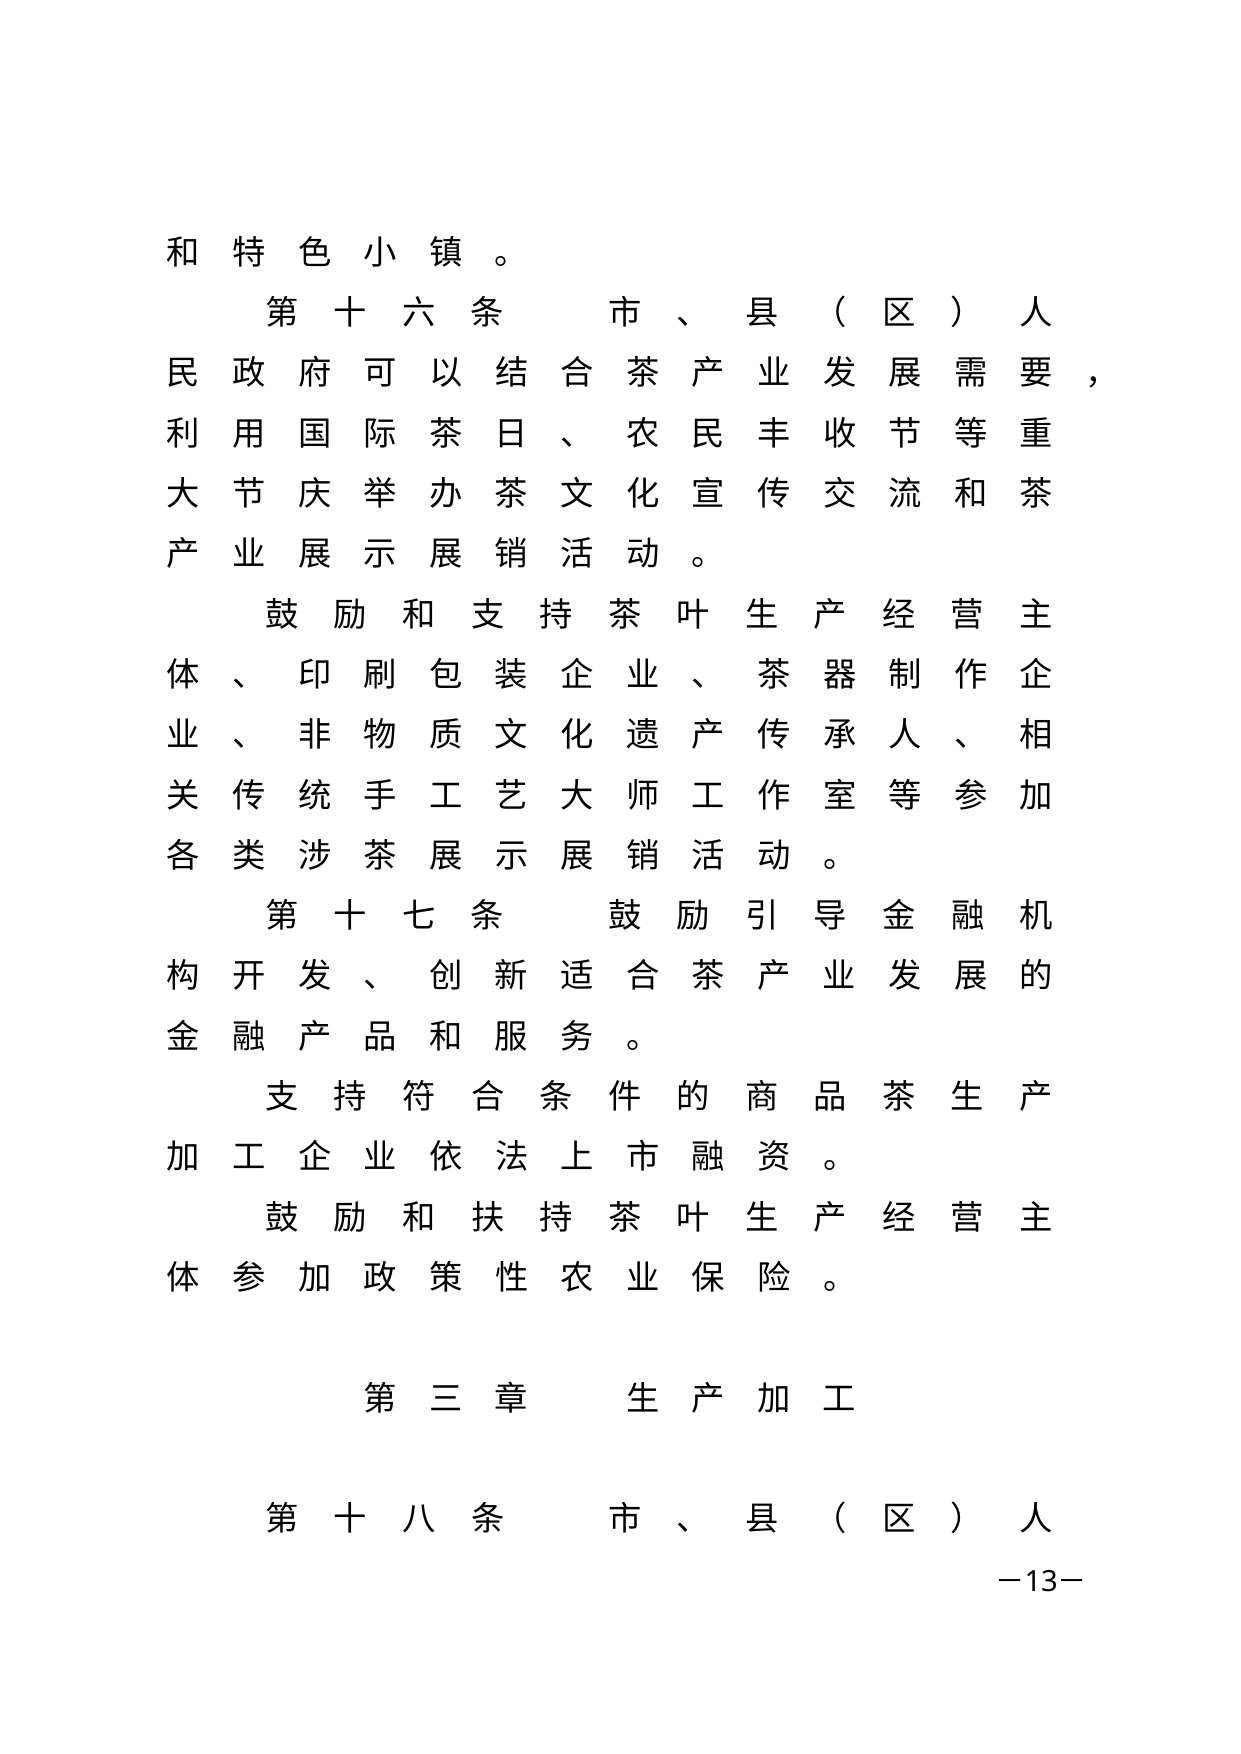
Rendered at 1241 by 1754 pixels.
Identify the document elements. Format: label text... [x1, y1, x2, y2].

text 鼓励和支持茶叶生产经营主体、印刷包装企业、茶器制作企业、非物质文化遗产传承人、相关传统手工艺大师工作室等参加各类涉茶展示展销活动。 [167, 581, 1085, 883]
text （六）推动茶产业文旅融合，鼓励开发“茶旅+民宿”“茶旅+研学”“茶旅＋康养”等茶文旅融合新业态，打造茶旅精品线路和特色小镇。 [167, 219, 1085, 280]
text 第十八条 市、县（区）人民政府应当做好以下茶叶生产基地建设工作： [167, 1486, 1085, 1546]
text 第十六条 市、县（区）人民政府可以结合茶产业发展需要，利用国际茶日、农民丰收节等重大节庆举办茶文化宣传交流和茶产业展示展销活动。 [167, 280, 1085, 581]
text 第三章 生产加工 [167, 1365, 1085, 1426]
text 鼓励和扶持茶叶生产经营主体参加政策性农业保险。 [167, 1184, 1085, 1305]
text 支持符合条件的商品茶生产加工企业依法上市融资。 [167, 1064, 1085, 1184]
text 第十七条 鼓励引导金融机构开发、创新适合茶产业发展的金融产品和服务。 [167, 883, 1085, 1064]
